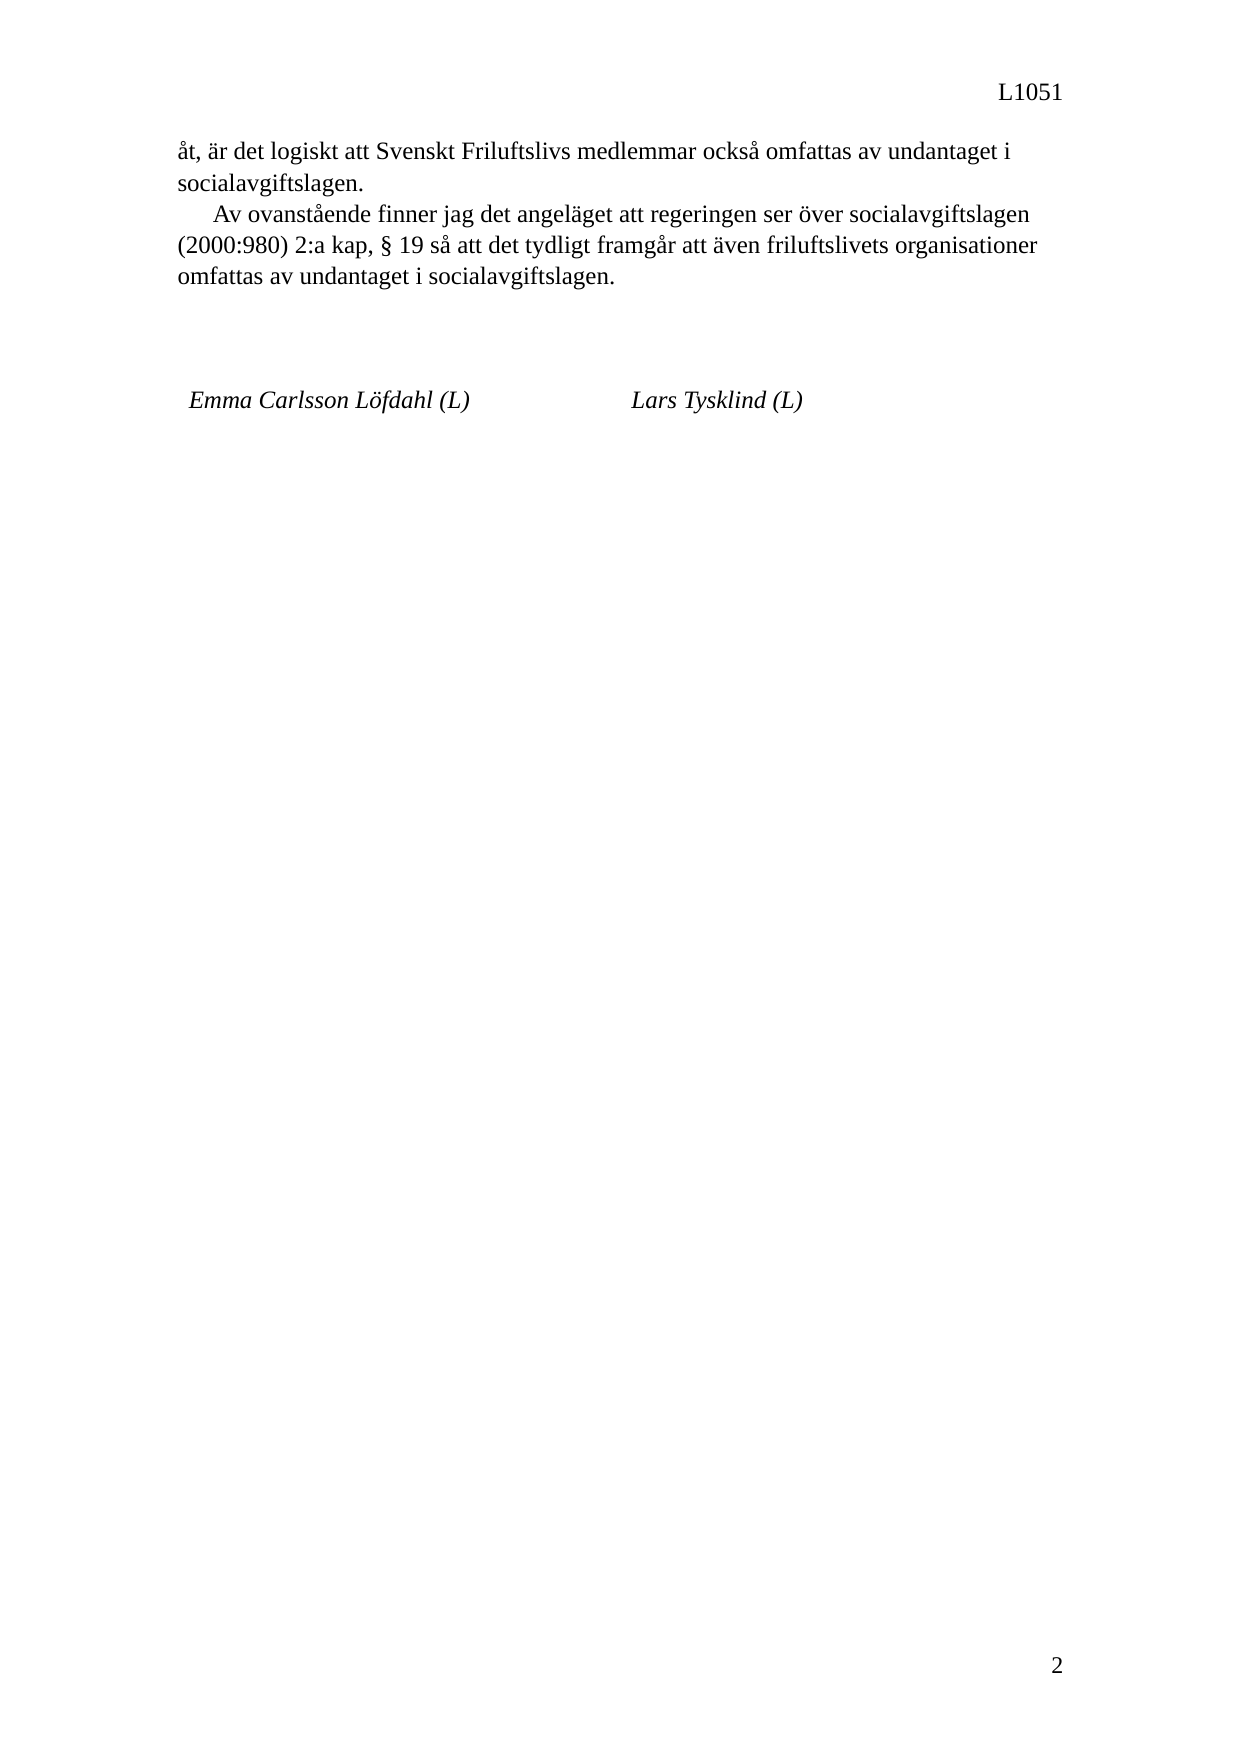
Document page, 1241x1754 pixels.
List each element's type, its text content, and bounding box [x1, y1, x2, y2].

table_header Lars Tysklind (L) [620, 353, 1063, 421]
text Av ovanstående finner jag det angeläget att regeringen ser över socialavgiftslagen (2000:980) 2:a kap, § 19 så att det tydligt framgår att även friluftslivets organisationer omfattas av undantaget i socialavgiftslagen. [177, 196, 1063, 290]
table_header Emma Carlsson Löfdahl (L) [177, 353, 620, 421]
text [177, 134, 1063, 196]
